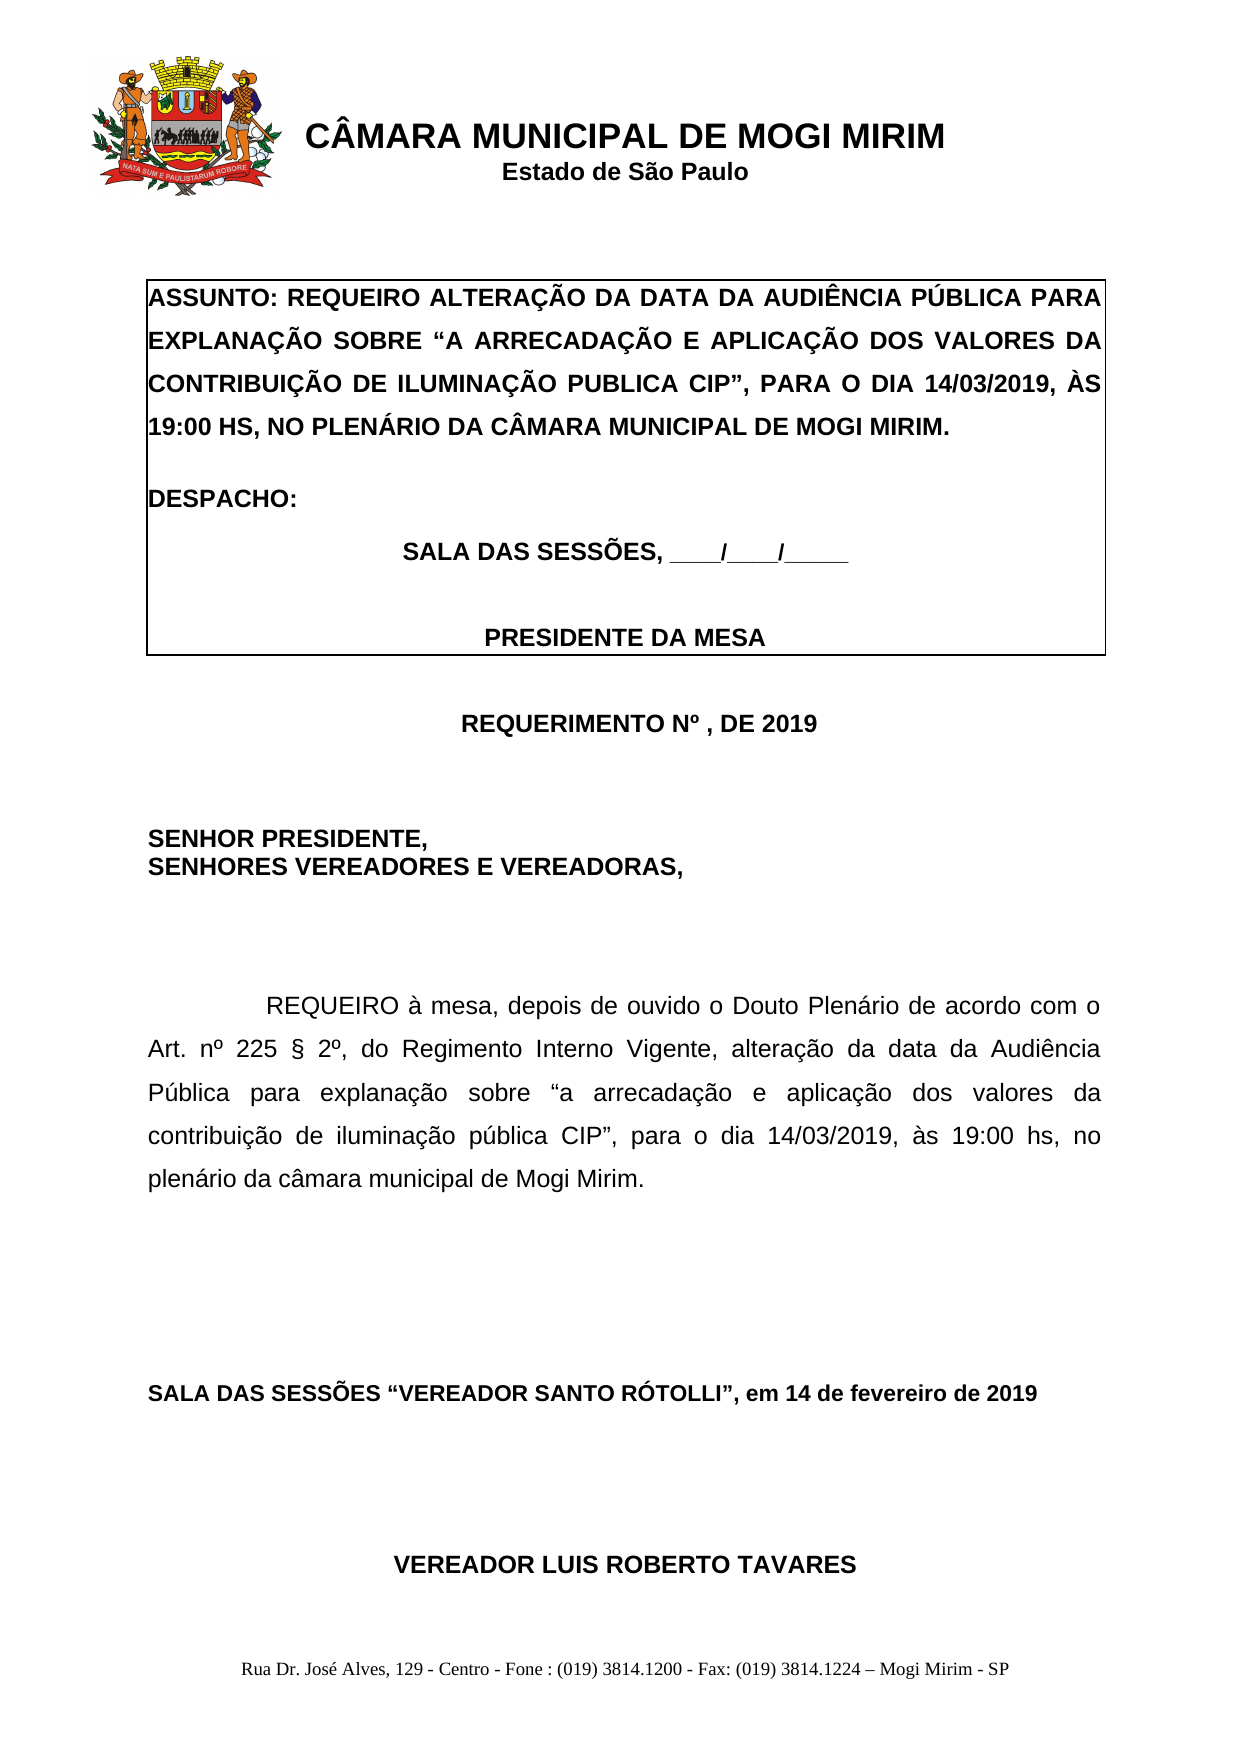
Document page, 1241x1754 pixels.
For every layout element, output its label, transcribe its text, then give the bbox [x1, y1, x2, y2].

picture [90, 56, 283, 196]
text ASSUNTO: REQUEIRO ALTERAÇÃO DA DATA DA AUDIÊNCIA PÚBLICA PARA EXPLANAÇÃO SOBRE “A ARRECADAÇÃO E APLICAÇÃO DOS VALORES DA CONTRIBUIÇÃO DE ILUMINAÇÃO PUBLICA CIP”, PARA O DIA 14/03/2019, ÀS 19:00 HS, NO PLENÁRIO DA CÂMARA MUNICIPAL DE MOGI MIRIM. [148, 281, 1105, 441]
text REQUERIMENTO Nº , DE 2019 [148, 708, 1103, 737]
text SENHOR PRESIDENTE, [148, 823, 1103, 852]
text DESPACHO: [148, 484, 1103, 513]
text SALA DAS SESSÕES, ____/____/_____ [148, 537, 1103, 566]
text SALA DAS SESSÕES “VEREADOR SANTO RÓTOLLI”, em 14 de fevereiro de 2019 [148, 1379, 1103, 1406]
text VEREADOR LUIS ROBERTO TAVARES [148, 1549, 1103, 1578]
text SENHORES VEREADORES E VEREADORAS, [148, 852, 1103, 881]
text PRESIDENTE DA MESA [148, 620, 1105, 654]
text REQUEIRO à mesa, depois de ouvido o Douto Plenário de acordo com o Art. nº 225 § 2º, do Regimento Interno Vigente, alteração da data da Audiência Pública para explanação sobre “a arrecadação e aplicação dos valores da contribuição de iluminação pública CIP”, para o dia 14/03/2019, às 19:00 hs, no plenário da câmara municipal de Mogi Mirim. [148, 991, 1103, 1193]
